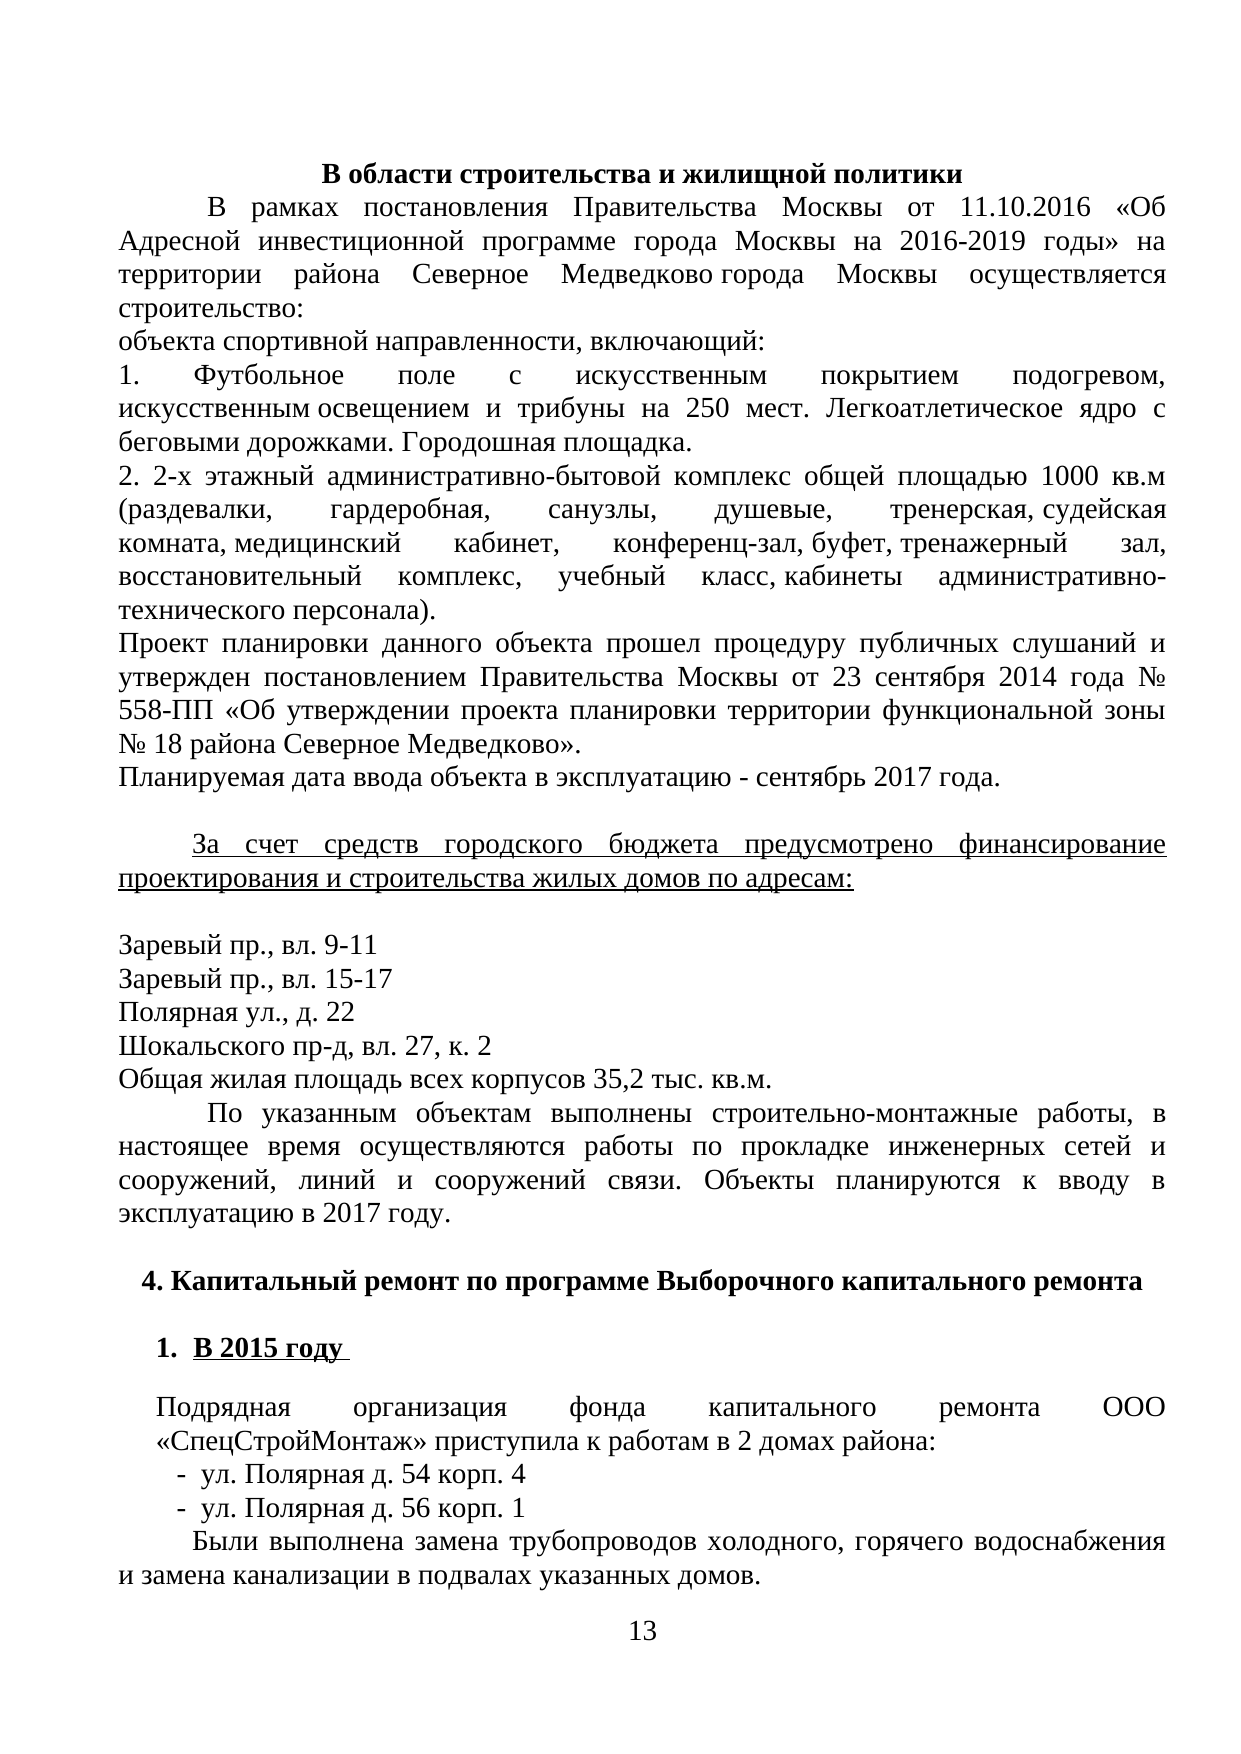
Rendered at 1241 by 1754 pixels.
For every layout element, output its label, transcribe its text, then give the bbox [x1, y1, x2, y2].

text Полярная ул., д. 22 [118, 994, 1167, 1028]
text Заревый пр., вл. 15-17 [118, 961, 1167, 994]
list Были выполнена замена трубопроводов холодного, горячего водоснабжения и замена канализации в подвалах указанных домов. [118, 1523, 1167, 1590]
text 2. 2-х этажный административно-бытовой комплекс общей площадью 1000 кв.м (раздевалки, гардеробная, санузлы, душевые, тренерская, судейская комната, медицинский кабинет, конференц-зал, буфет, тренажерный зал, восстановительный комплекс, учебный класс, кабинеты административно-технического персонала). [118, 458, 1167, 625]
text объекта спортивной направленности, включающий: [118, 323, 1167, 357]
text За счет средств городского бюджета предусмотрено финансирование проектирования и строительства жилых домов по адресам: [118, 827, 1167, 894]
text Проект планировки данного объекта прошел процедуру публичных слушаний и утвержден постановлением Правительства Москвы от 23 сентября 2014 года № 558-ПП «Об утверждении проекта планировки территории функциональной зоны № 18 района Северное Медведково». [118, 625, 1167, 759]
text Планируемая дата ввода объекта в эксплуатацию - сентябрь 2017 года. [118, 759, 1167, 793]
text Заревый пр., вл. 9-11 [118, 927, 1167, 961]
text Подрядная организация фонда капитального ремонта ООО «СпецСтройМонтаж» приступила к работам в 2 домах района: [156, 1389, 1167, 1456]
text По указанным объектам выполнены строительно-монтажные работы, в настоящее время осуществляются работы по прокладке инженерных сетей и сооружений, линий и сооружений связи. Объекты планируются к вводу в эксплуатацию в 2017 году. [118, 1095, 1167, 1229]
text Шокальского пр-д, вл. 27, к. 2 [118, 1028, 1167, 1061]
text Общая жилая площадь всех корпусов 35,2 тыс. кв.м. [118, 1061, 1167, 1095]
subtitle В области строительства и жилищной политики [118, 156, 1167, 189]
list - ул. Полярная д. 56 корп. 1 [118, 1490, 1167, 1523]
text В рамках постановления Правительства Москвы от 11.10.2016 «Об Адресной инвестиционной программе города Москвы на 2016-2019 годы» на территории района Северное Медведково города Москвы осуществляется строительство: [118, 189, 1167, 323]
list В 2015 году [156, 1330, 1167, 1363]
text 1. Футбольное поле с искусственным покрытием подогревом, искусственным освещением и трибуны на 250 мест. Легкоатлетическое ядро с беговыми дорожками. Городошная площадка. [118, 357, 1167, 458]
list - ул. Полярная д. 54 корп. 4 [118, 1456, 1167, 1490]
subtitle 4. Капитальный ремонт по программе Выборочного капитального ремонта [103, 1263, 1167, 1296]
